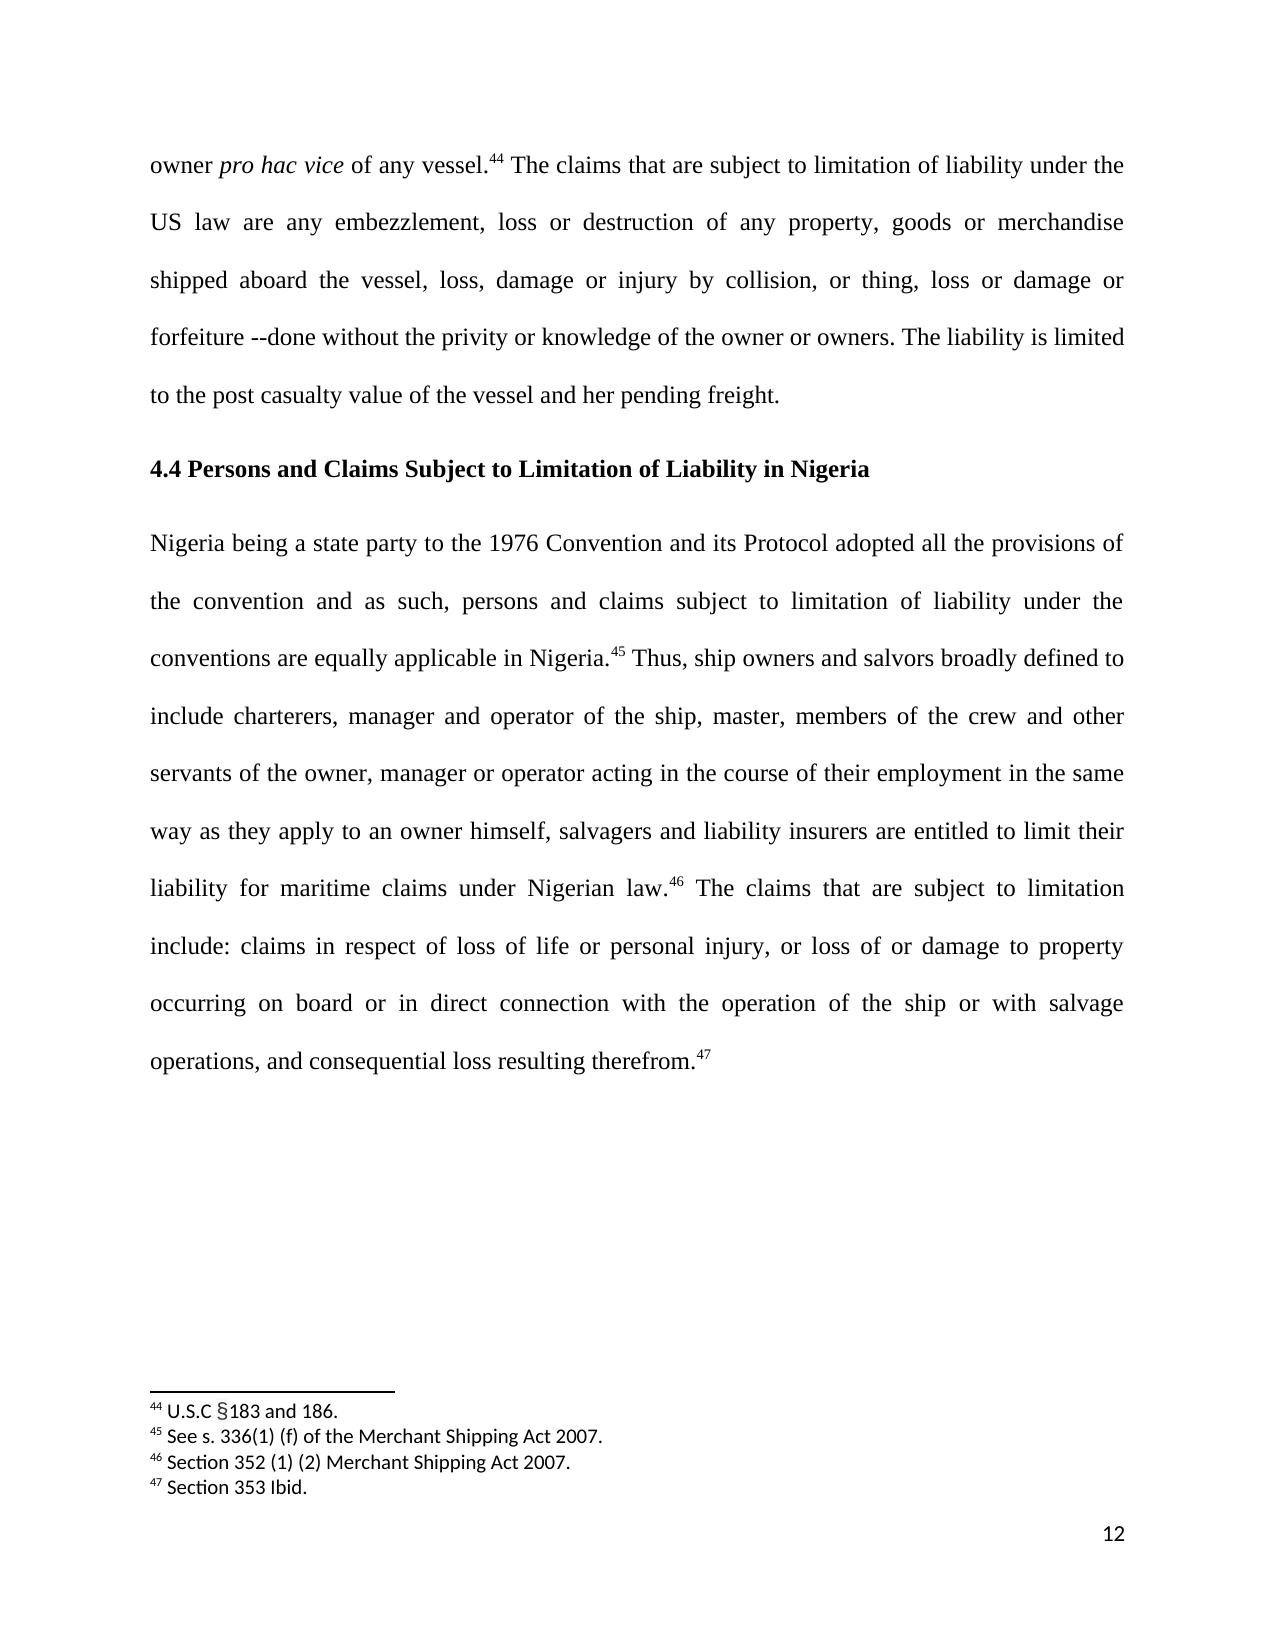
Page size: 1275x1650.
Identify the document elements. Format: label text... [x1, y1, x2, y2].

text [150, 150, 1125, 409]
text Nigeria being a state party to the 1976 Convention and its Protocol adopted all the provisions of the convention and as such, persons and claims subject to limitation of liability under the conventions are equally applicable in Nigeria. Thus, ship owners and salvors broadly defined to include charterers, manager and operator of the ship, master, members of the crew and other servants of the owner, manager or operator acting in the course of their employment in the same way as they apply to an owner himself, salvagers and liability insurers are entitled to limit their liability for maritime claims under Nigerian law. The claims that are subject to limitation include: claims in respect of loss of life or personal injury, or loss of or damage to property occurring on board or in direct connection with the operation of the ship or with salvage operations, and consequential loss resulting therefrom. [150, 528, 1125, 1074]
text 4.4 Persons and Claims Subject to Limitation of Liability in Nigeria [150, 454, 1125, 483]
